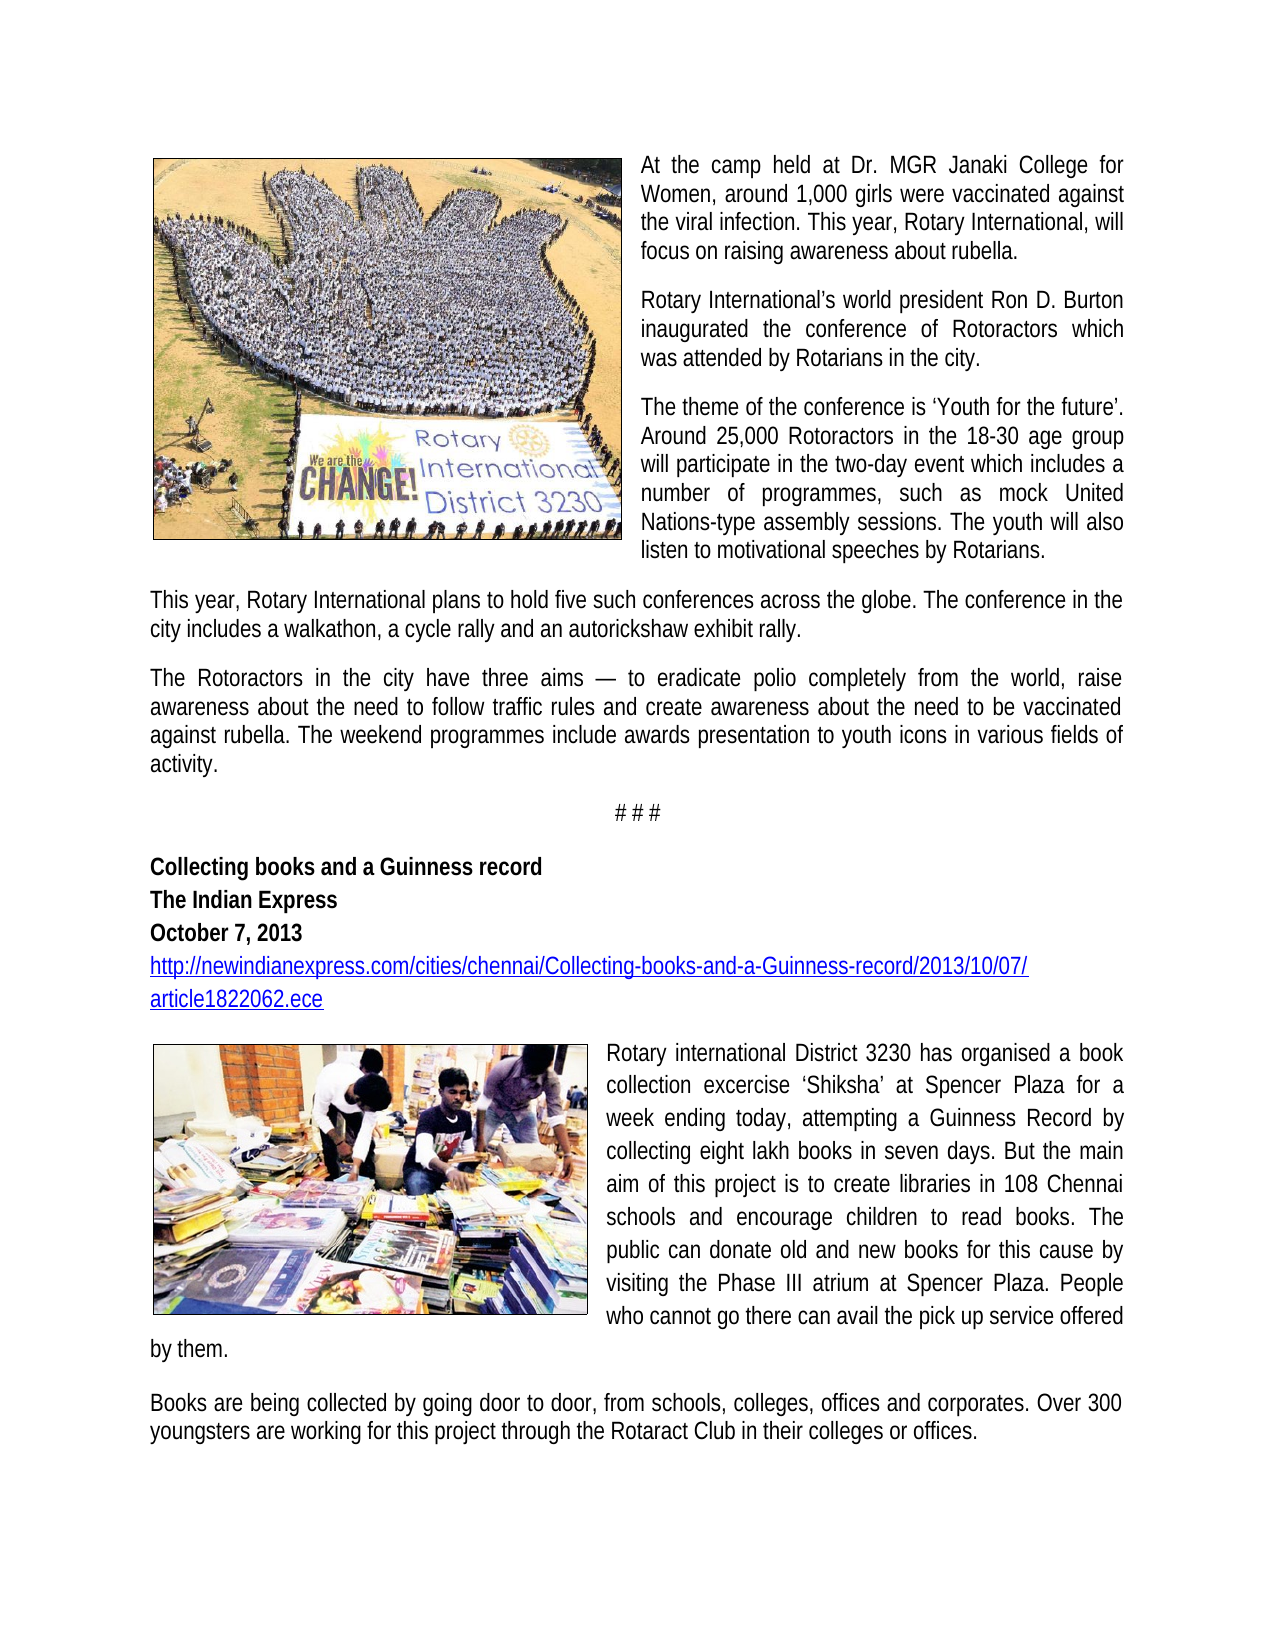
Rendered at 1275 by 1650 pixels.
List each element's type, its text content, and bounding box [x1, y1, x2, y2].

text Books are being collected by going door to door, from schools, colleges, offices and corporates. Over 300 youngsters are working for this project through the Rotaract Club in their colleges or offices. [150, 1388, 1125, 1445]
text Collecting books and a Guinness record The Indian Express October 7, 2013 http://newindianexpress.com/cities/chennai/Collecting-books-and-a-Guinness-record/2013/10/07/article1822062.ece [150, 852, 1125, 1012]
text The Rotoractors in the city have three aims — to eradicate polio completely from the world, raise awareness about the need to follow traffic rules and create awareness about the need to be vaccinated against rubella. The weekend programmes include awards presentation to youth icons in various fields of activity. [150, 663, 1125, 778]
text # # # [150, 798, 1125, 827]
picture [154, 1045, 587, 1314]
text This year, Rotary International plans to hold five such conferences across the globe. The conference in the city includes a walkathon, a cycle rally and an autorickshaw exhibit rally. [150, 585, 1125, 642]
text At the camp held at Dr. MGR Janaki College for Women, around 1,000 girls were vaccinated against the viral infection. This year, Rotary International, will focus on raising awareness about rubella. [150, 150, 1125, 264]
text The theme of the conference is ‘Youth for the future’. Around 25,000 Rotoractors in the 18-30 age group will participate in the two-day event which includes a number of programmes, such as mock United Nations-type assembly sessions. The youth will also listen to motivational speeches by Rotarians. [150, 392, 1125, 564]
text Rotary International’s world president Ron D. Burton inaugurated the conference of Rotoractors which was attended by Rotarians in the city. [622, 285, 1125, 371]
picture [154, 159, 621, 539]
